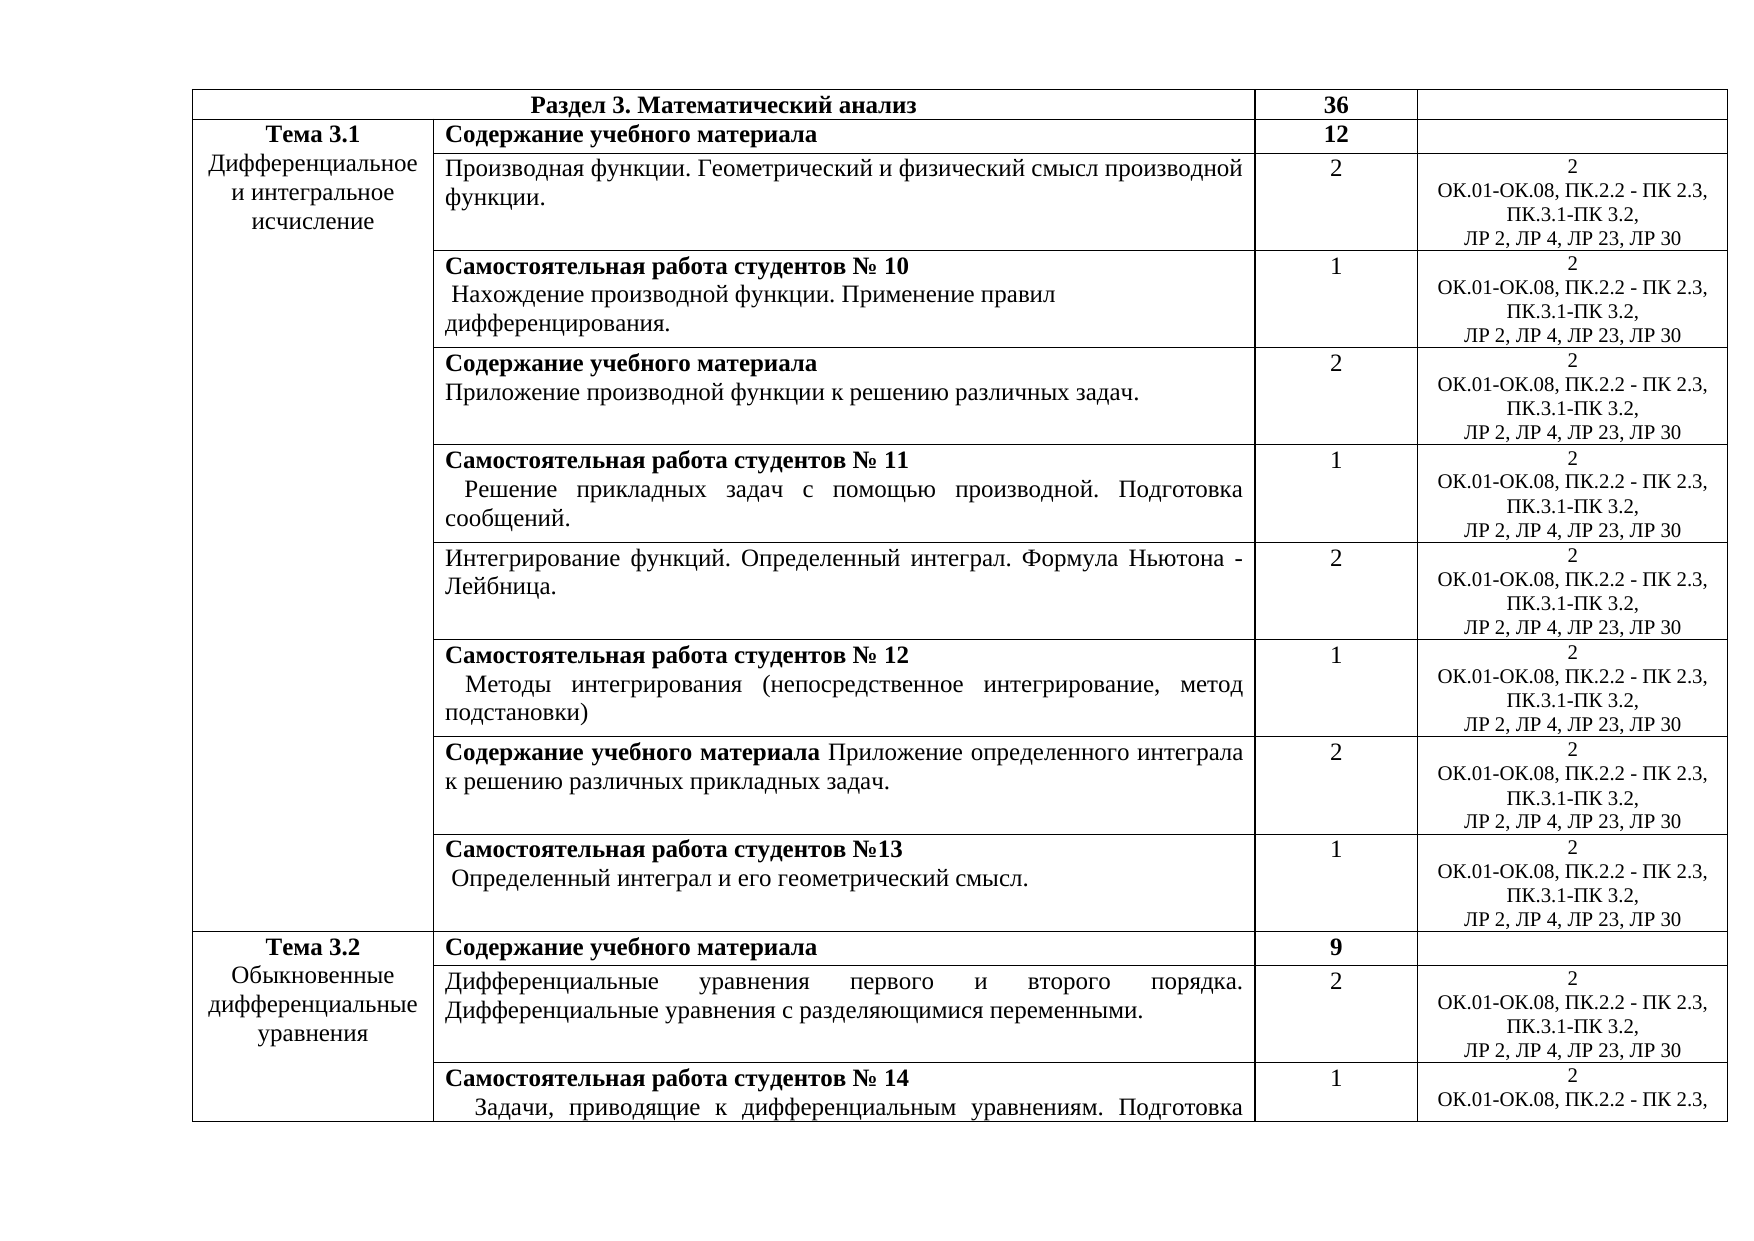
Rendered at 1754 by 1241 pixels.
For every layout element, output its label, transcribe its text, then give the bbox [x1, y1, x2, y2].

table_cell Тема 3.2 Обыкновенные дифференциальные уравнения [193, 932, 433, 1121]
table_cell 2 ОК.01-ОК.08, ПК.2.2 - ПК 2.3, ПК.3.1-ПК 3.2, ЛР 2, ЛР 4, ЛР 23, ЛР 30 [1418, 966, 1727, 1062]
table_cell 2 [1256, 737, 1417, 833]
table_cell 2 [1256, 154, 1417, 250]
table_cell Содержание учебного материала Приложение определенного интеграла к решению различных прикладных задач. [434, 737, 1254, 833]
table_cell Самостоятельная работа студентов №13 Определенный интеграл и его геометрический смысл. [434, 835, 1254, 931]
table_cell 2 [1256, 966, 1417, 1062]
table_cell Содержание учебного материала [434, 120, 1254, 152]
table_cell 2 [1256, 543, 1417, 639]
table_cell 1 [1256, 835, 1417, 931]
table_cell Содержание учебного материала [434, 932, 1254, 965]
table_header Раздел 3. Математический анализ [193, 90, 1254, 118]
table_cell 2 ОК.01-ОК.08, ПК.2.2 - ПК 2.3, ПК.3.1-ПК 3.2, ЛР 2, ЛР 4, ЛР 23, ЛР 30 [1418, 835, 1727, 931]
table_cell Дифференциальные уравнения первого и второго порядка. Дифференциальные уравнения с разделяющимися переменными. [434, 966, 1254, 1062]
table_cell Самостоятельная работа студентов № 11 Решение прикладных задач с помощью производной. Подготовка сообщений. [434, 445, 1254, 542]
table_cell 2 [1256, 348, 1417, 444]
table_cell 1 [1256, 251, 1417, 347]
table_cell [1418, 120, 1727, 152]
table_cell Производная функции. Геометрический и физический смысл производной функции. [434, 154, 1254, 250]
table_cell Интегрирование функций. Определенный интеграл. Формула Ньютона - Лейбница. [434, 543, 1254, 639]
table_cell 1 [1256, 640, 1417, 736]
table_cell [1418, 1063, 1727, 1121]
table_cell 2 ОК.01-ОК.08, ПК.2.2 - ПК 2.3, ПК.3.1-ПК 3.2, ЛР 2, ЛР 4, ЛР 23, ЛР 30 [1418, 348, 1727, 444]
table_header [1418, 90, 1727, 118]
table_cell 1 [1256, 1063, 1417, 1121]
table_header 36 [1256, 90, 1417, 118]
table_cell 2 ОК.01-ОК.08, ПК.2.2 - ПК 2.3, ПК.3.1-ПК 3.2, ЛР 2, ЛР 4, ЛР 23, ЛР 30 [1418, 640, 1727, 736]
table_cell 2 ОК.01-ОК.08, ПК.2.2 - ПК 2.3, ПК.3.1-ПК 3.2, ЛР 2, ЛР 4, ЛР 23, ЛР 30 [1418, 737, 1727, 833]
table_cell [1418, 932, 1727, 965]
table_cell Самостоятельная работа студентов № 12 Методы интегрирования (непосредственное интегрирование, метод подстановки) [434, 640, 1254, 736]
table_cell 12 [1256, 120, 1417, 152]
table_cell 2 ОК.01-ОК.08, ПК.2.2 - ПК 2.3, ПК.3.1-ПК 3.2, ЛР 2, ЛР 4, ЛР 23, ЛР 30 [1418, 251, 1727, 347]
table_cell Самостоятельная работа студентов № 10 Нахождение производной функции. Применение правил дифференцирования. [434, 251, 1254, 347]
table_cell Содержание учебного материала Приложение производной функции к решению различных задач. [434, 348, 1254, 444]
table_cell 2 ОК.01-ОК.08, ПК.2.2 - ПК 2.3, ПК.3.1-ПК 3.2, ЛР 2, ЛР 4, ЛР 23, ЛР 30 [1418, 445, 1727, 542]
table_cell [434, 1063, 1254, 1121]
table_cell 2 ОК.01-ОК.08, ПК.2.2 - ПК 2.3, ПК.3.1-ПК 3.2, ЛР 2, ЛР 4, ЛР 23, ЛР 30 [1418, 154, 1727, 250]
table_cell 9 [1256, 932, 1417, 965]
table_cell 1 [1256, 445, 1417, 542]
table_cell Тема 3.1 Дифференциальное и интегральное исчисление [193, 120, 433, 931]
table_cell 2 ОК.01-ОК.08, ПК.2.2 - ПК 2.3, ПК.3.1-ПК 3.2, ЛР 2, ЛР 4, ЛР 23, ЛР 30 [1418, 543, 1727, 639]
